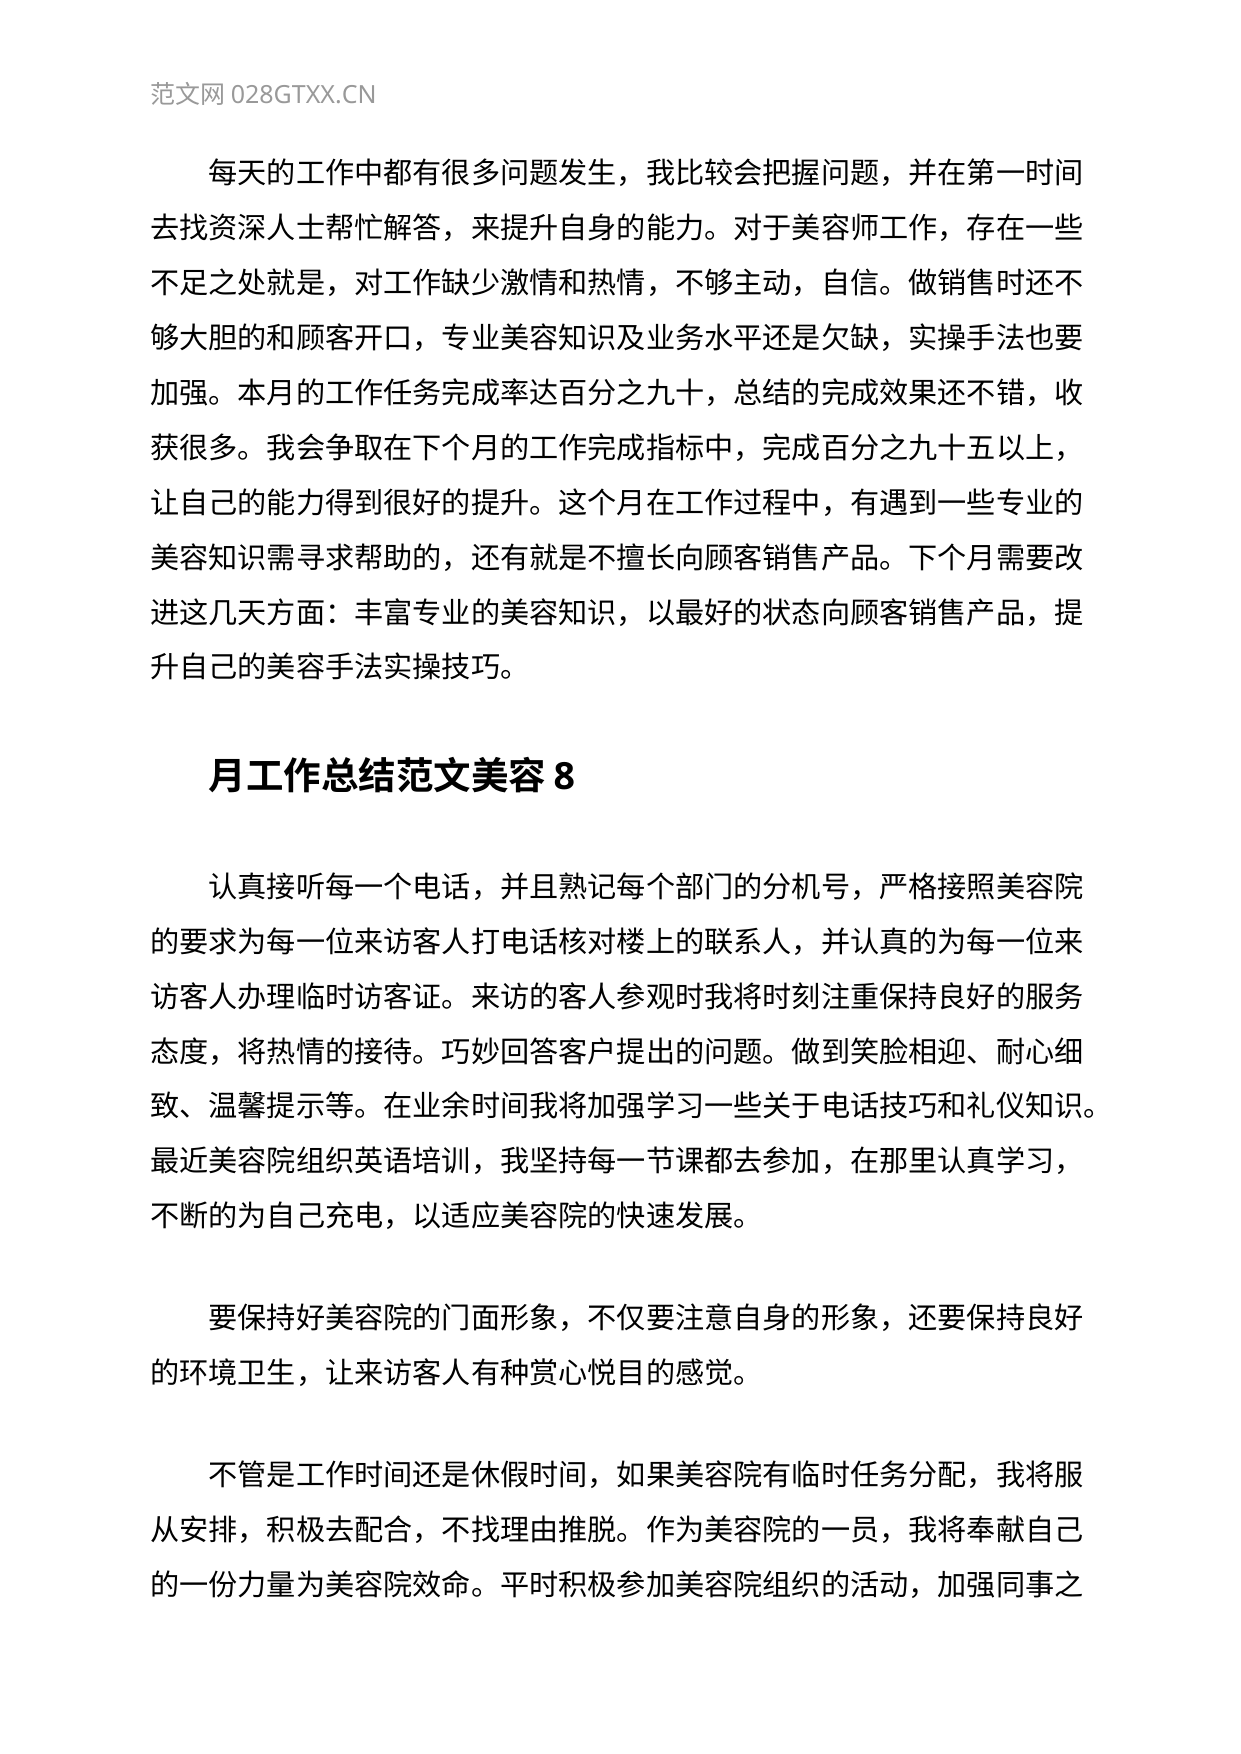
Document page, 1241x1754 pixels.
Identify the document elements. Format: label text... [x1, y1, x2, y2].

text 每天的工作中都有很多问题发生，我比较会把握问题，并在第一时间去找资深人士帮忙解答，来提升自身的能力。对于美容师工作，存在一些不足之处就是，对工作缺少激情和热情，不够主动，自信。做销售时还不够大胆的和顾客开口，专业美容知识及业务水平还是欠缺，实操手法也要加强。本月的工作任务完成率达百分之九十，总结的完成效果还不错，收获很多。我会争取在下个月的工作完成指标中，完成百分之九十五以上，让自己的能力得到很好的提升。这个月在工作过程中，有遇到一些专业的美容知识需寻求帮助的，还有就是不擅长向顾客销售产品。下个月需要改进这几天方面：丰富专业的美容知识，以最好的状态向顾客销售产品，提升自己的美容手法实操技巧。 [150, 150, 1090, 686]
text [150, 1451, 1090, 1603]
text 认真接听每一个电话，并且熟记每个部门的分机号，严格接照美容院的要求为每一位来访客人打电话核对楼上的联系人，并认真的为每一位来访客人办理临时访客证。来访的客人参观时我将时刻注重保持良好的服务态度，将热情的接待。巧妙回答客户提出的问题。做到笑脸相迎、耐心细致、温馨提示等。在业余时间我将加强学习一些关于电话技巧和礼仪知识。最近美容院组织英语培训，我坚持每一节课都去参加，在那里认真学习，不断的为自己充电，以适应美容院的快速发展。 [150, 863, 1090, 1235]
text 要保持好美容院的门面形象，不仅要注意自身的形象，还要保持良好的环境卫生，让来访客人有种赏心悦目的感觉。 [150, 1294, 1090, 1392]
text 月工作总结范文美容8 [150, 746, 1090, 800]
